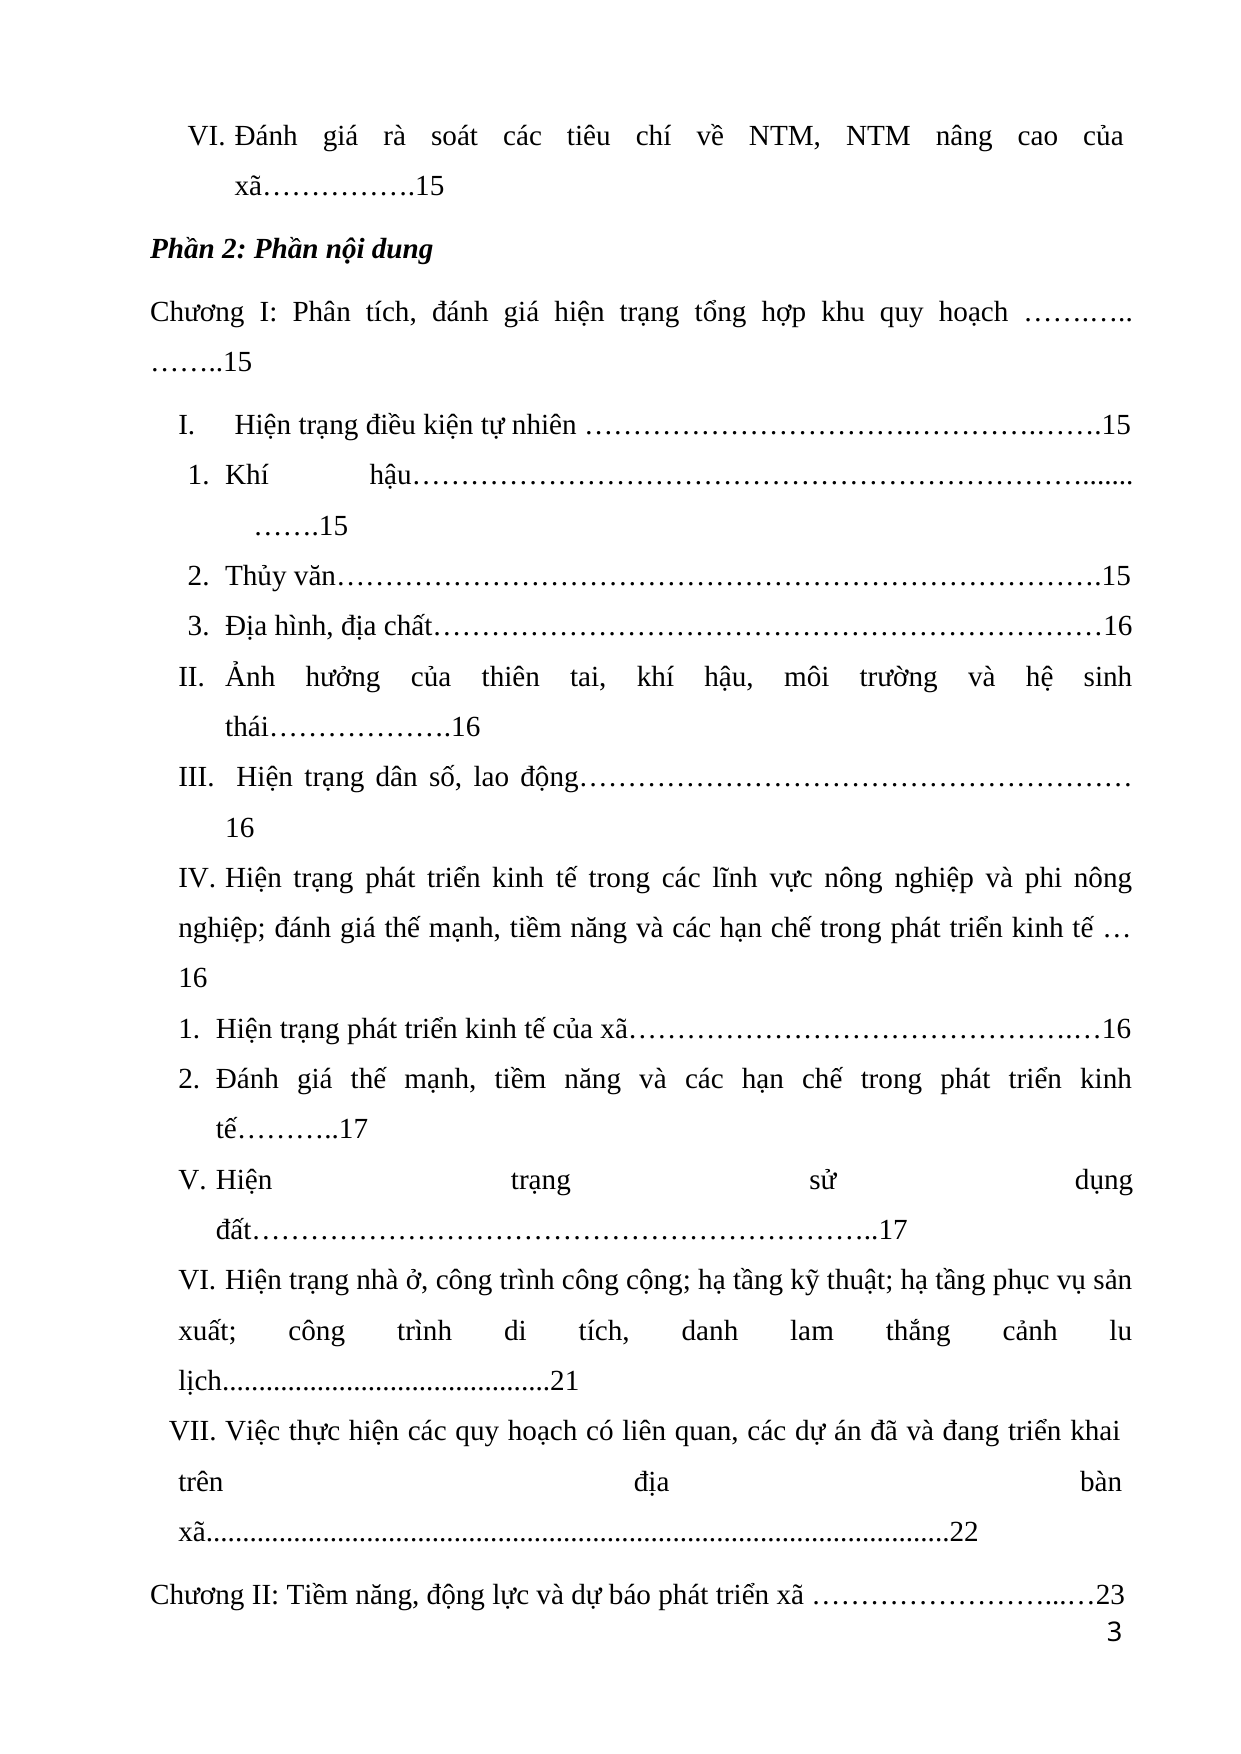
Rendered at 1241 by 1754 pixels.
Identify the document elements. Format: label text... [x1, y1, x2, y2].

list Khí hậu…………………………………………………………….......…….15 [187, 457, 1133, 541]
list Ảnh hưởng của thiên tai, khí hậu, môi trường và hệ sinh thái……………….16 [178, 659, 1133, 743]
text Chương II: Tiềm năng, động lực và dự báo phát triển xã ……………………...…23 [150, 1577, 1133, 1610]
list Thủy văn…………………………………………………………………….15 [187, 558, 1133, 592]
list Việc thực hiện các quy hoạch có liên quan, các dự án đã và đang triển khai trên địa bàn xã......................................................................................................22 [169, 1413, 1122, 1548]
list Đánh giá thế mạnh, tiềm năng và các hạn chế trong phát triển kinh tế………..17 [178, 1061, 1133, 1145]
list Đánh giá rà soát các tiêu chí về NTM, NTM nâng cao của xã…………….15 [187, 118, 1125, 202]
list Hiện trạng phát triển kinh tế của xã……………………………………….…16 [178, 1011, 1133, 1044]
text Phần 2: Phần nội dung [150, 231, 1133, 265]
list Hiện trạng điều kiện tự nhiên …………………………….………….…….15 [178, 407, 1133, 441]
list Hiện trạng sử dụng đất………………………………………………………..17 [178, 1162, 1133, 1246]
list Hiện trạng dân số, lao động…………………………………………………16 [178, 759, 1133, 843]
list Hiện trạng phát triển kinh tế trong các lĩnh vực nông nghiệp và phi nông nghiệp; đánh giá thế mạnh, tiềm năng và các hạn chế trong phát triển kinh tế …16 [178, 860, 1133, 994]
text Chương I: Phân tích, đánh giá hiện trạng tổng hợp khu quy hoạch …….…..……..15 [150, 294, 1133, 378]
list Địa hình, địa chất……………………………………………………………16 [187, 608, 1133, 642]
list Hiện trạng nhà ở, công trình công cộng; hạ tầng kỹ thuật; hạ tầng phục vụ sản xuất; công trình di tích, danh lam thắng cảnh lu lịch.............................................21 [178, 1262, 1133, 1397]
